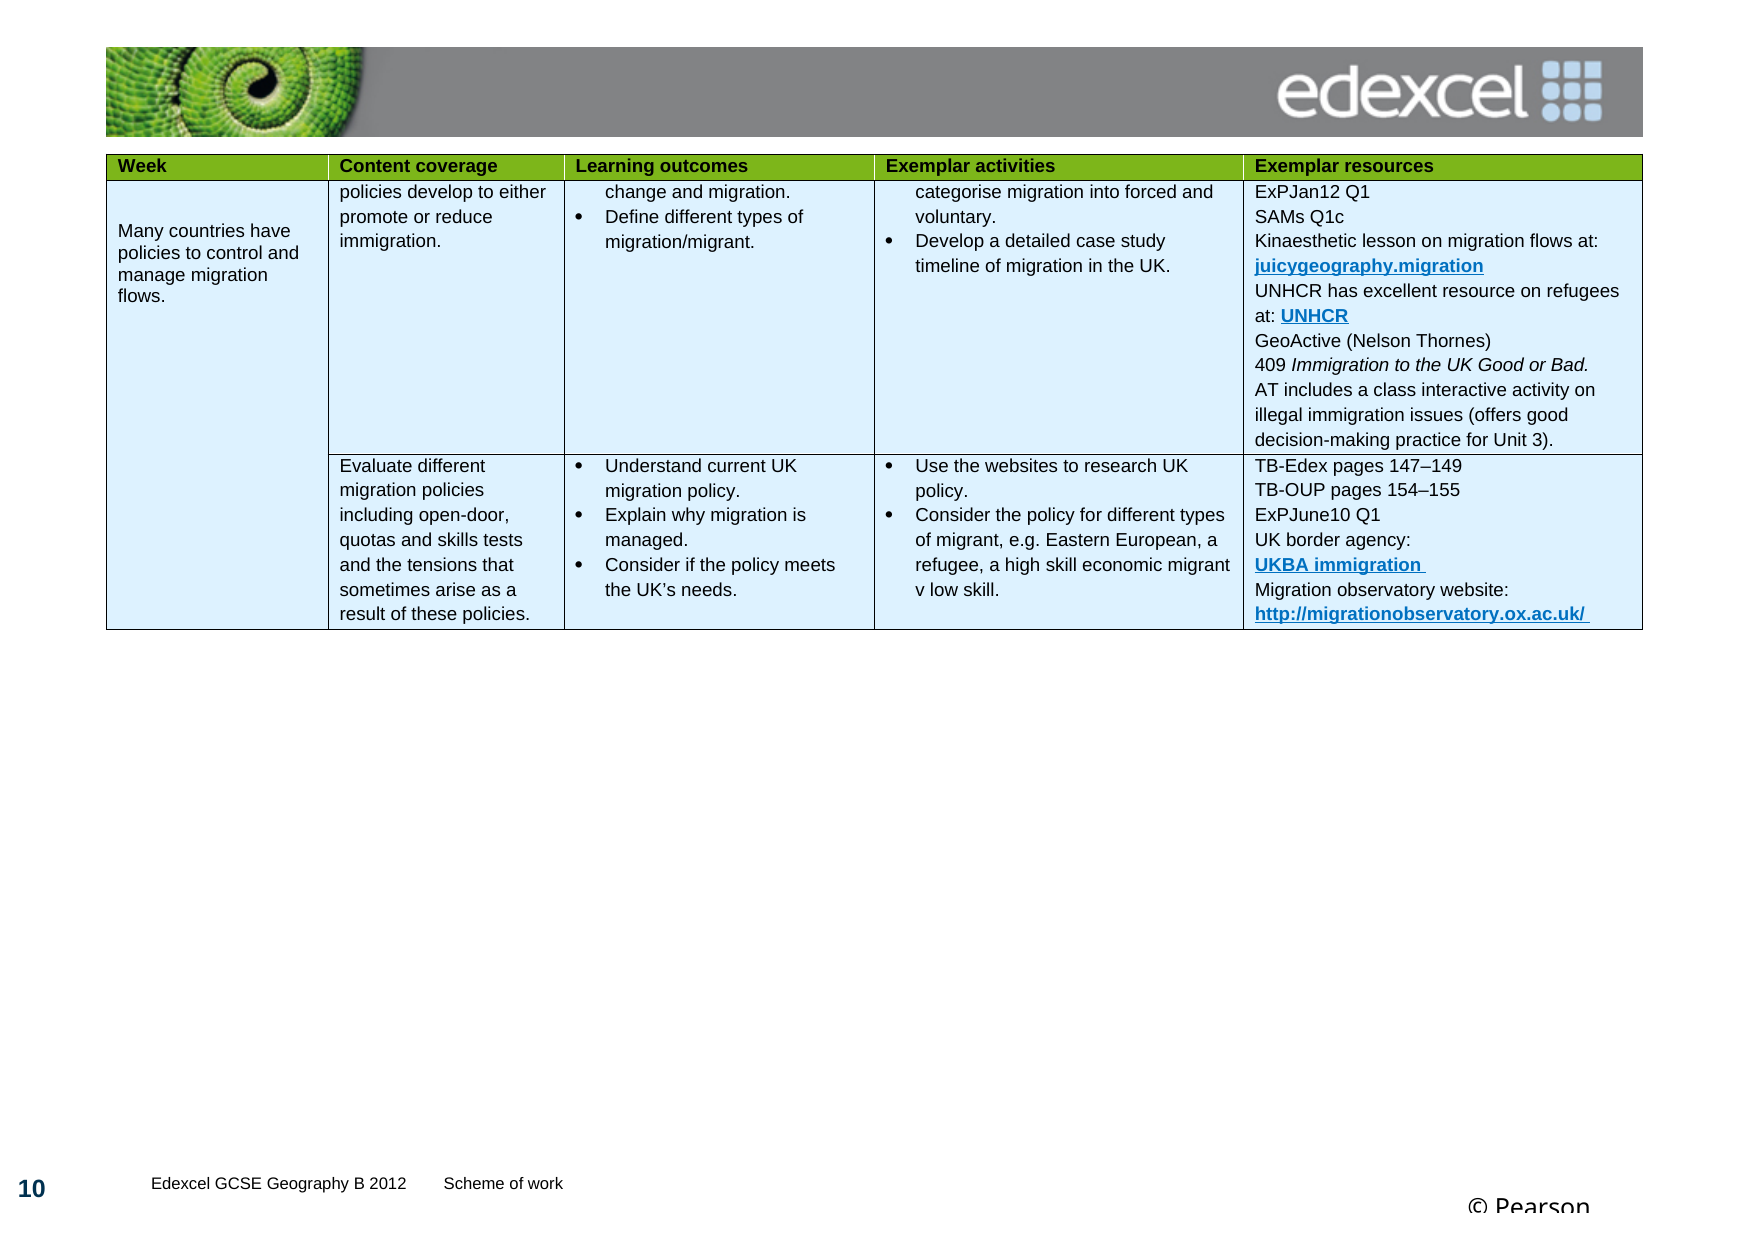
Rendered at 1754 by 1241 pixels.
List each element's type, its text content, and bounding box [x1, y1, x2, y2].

table_header Exemplar resources [1244, 155, 1642, 180]
picture [106, 47, 1643, 137]
table_cell Use the websites to research UK policy. Consider the policy for different types of migrant, e.g. Eastern European, a refugee, a high skill economic migrant v low skill. [875, 455, 1243, 629]
table_cell Understand the reasons for the management of population change and migration. Define different types of migration/migrant. [565, 181, 874, 453]
table_cell 38 Many countries have policies to control and manage migration flows. [107, 181, 328, 629]
table_cell Evaluate different migration policies including open-door, quotas and skills tests and the tensions that sometimes arise as a result of these policies. [329, 455, 564, 629]
table_header Week [107, 155, 328, 180]
table_header Learning outcomes [565, 155, 874, 180]
table_cell TB-Edex pages 147–149 TB-OUP pages 154–155 ExPJune10 Q1 UK border agency: UKBA immigration Migration observatory website: http://migrationobservatory.ox.ac.uk/ [1244, 455, 1642, 629]
table_header Content coverage [329, 155, 564, 180]
table_cell 1.2b Understand why different migration policies develop to either promote or reduce immigration. [329, 181, 564, 453]
table_header Exemplar activities [875, 155, 1243, 180]
table_cell Understand current UK migration policy. Explain why migration is managed. Consider if the policy meets the UK’s needs. [565, 455, 874, 629]
